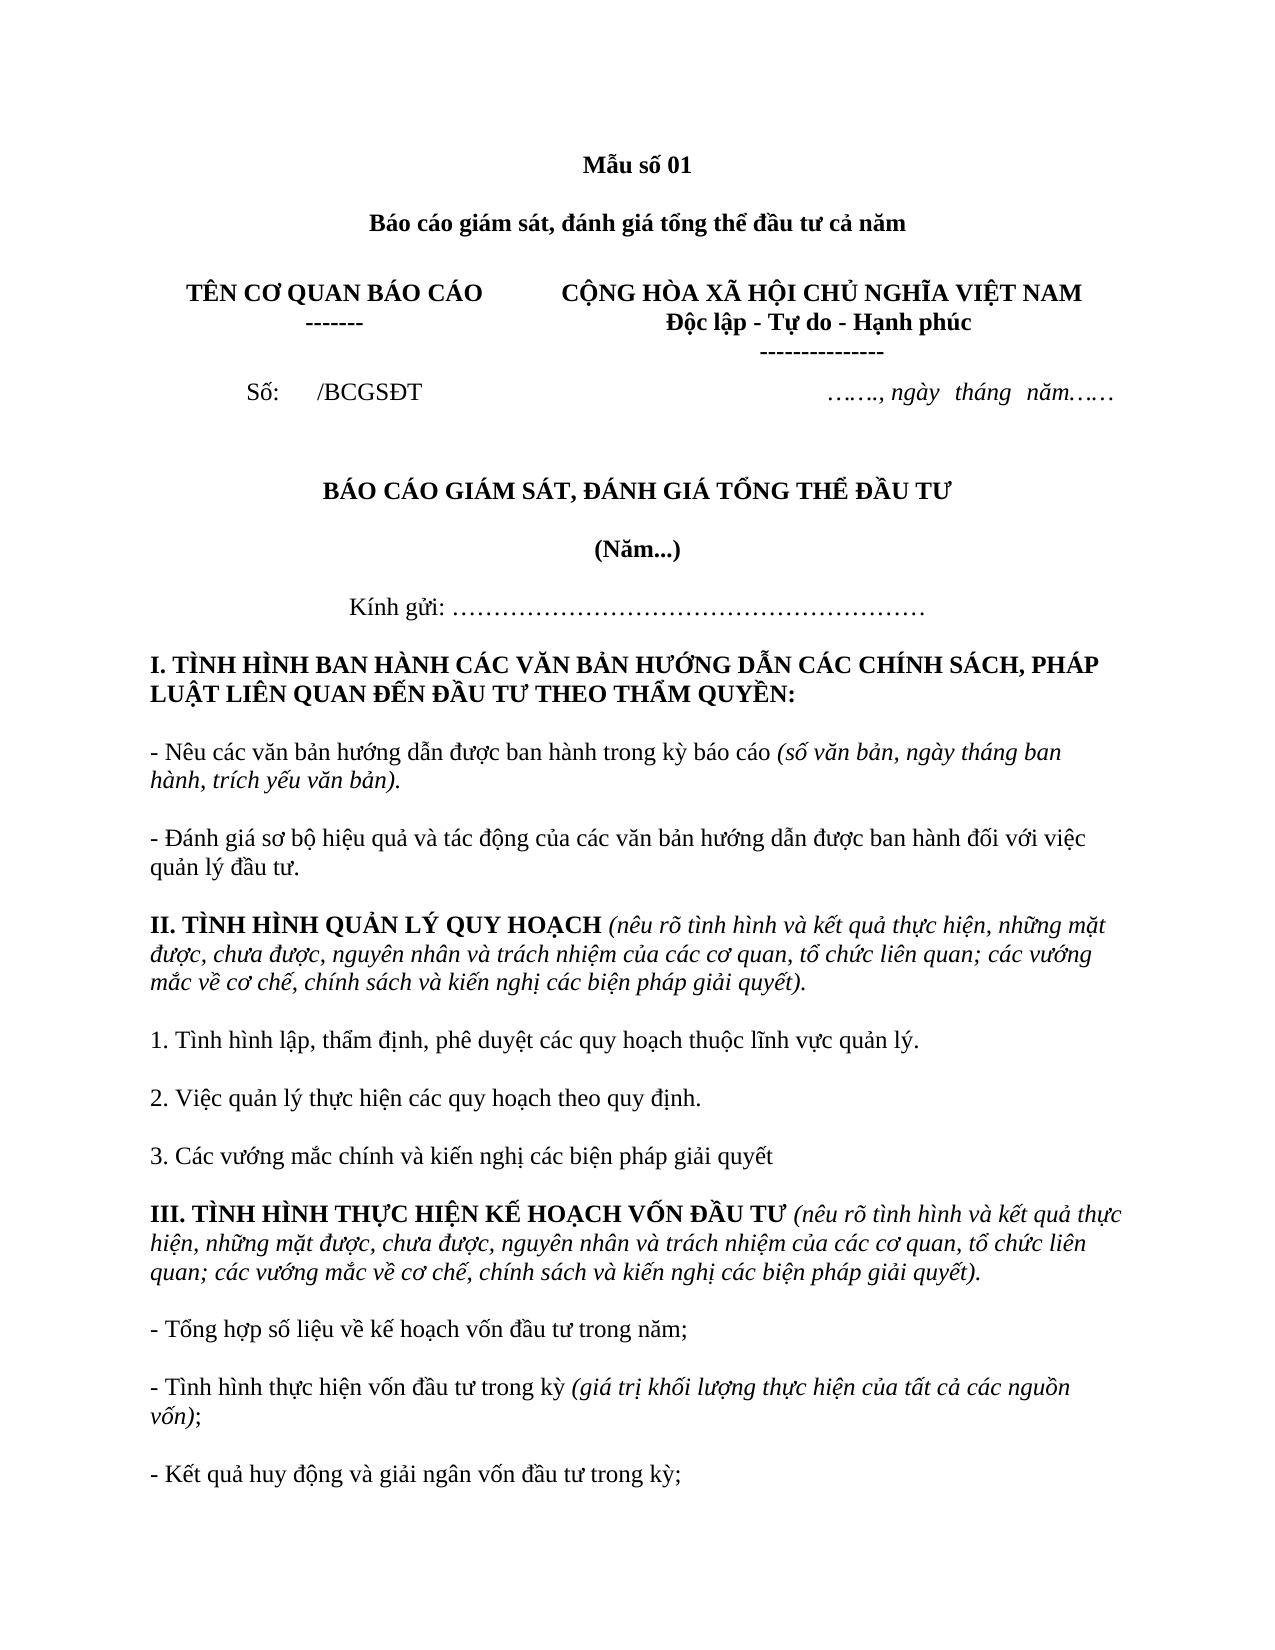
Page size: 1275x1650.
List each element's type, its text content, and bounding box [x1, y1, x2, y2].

text I. TÌNH HÌNH BAN HÀNH CÁC VĂN BẢN HƯỚNG DẪN CÁC CHÍNH SÁCH, PHÁP LUẬT LIÊN QUAN ĐẾN ĐẦU TƯ THEO THẨM QUYỀN: [150, 650, 1125, 707]
text - Nêu các văn bản hướng dẫn được ban hành trong kỳ báo cáo (số văn bản, ngày tháng ban hành, trích yếu văn bản). [150, 737, 1125, 794]
text III. TÌNH HÌNH THỰC HIỆN KẾ HOẠCH VỐN ĐẦU TƯ (nêu rõ tình hình và kết quả thực hiện, những mặt được, chưa được, nguyên nhân và trách nhiệm của các cơ quan, tổ chức liên quan; các vướng mắc về cơ chế, chính sách và kiến nghị các biện pháp giải quyết). [150, 1199, 1125, 1285]
text Mẫu số 01 [150, 150, 1125, 179]
text - Đánh giá sơ bộ hiệu quả và tác động của các văn bản hướng dẫn được ban hành đối với việc quản lý đầu tư. [150, 823, 1125, 881]
text II. TÌNH HÌNH QUẢN LÝ QUY HOẠCH (nêu rõ tình hình và kết quả thực hiện, những mặt được, chưa được, nguyên nhân và trách nhiệm của các cơ quan, tổ chức liên quan; các vướng mắc về cơ chế, chính sách và kiến nghị các biện pháp giải quyết). [150, 910, 1125, 996]
text Báo cáo giám sát, đánh giá tổng thể đầu tư cả năm [150, 208, 1125, 237]
text 1. Tình hình lập, thẩm định, phê duyệt các quy hoạch thuộc lĩnh vực quản lý. [150, 1025, 1125, 1054]
text BÁO CÁO GIÁM SÁT, ĐÁNH GIÁ TỔNG THỂ ĐẦU TƯ [150, 476, 1125, 505]
table_header CỘNG HÒA XÃ HỘI CHỦ NGHĨA VIỆT NAM Độc lập - Tự do - Hạnh phúc --------------- [519, 266, 1125, 364]
text 3. Các vướng mắc chính và kiến nghị các biện pháp giải quyết [150, 1141, 1125, 1170]
text - Tổng hợp số liệu về kế hoạch vốn đầu tư trong năm; [150, 1314, 1125, 1343]
text Kính gửi: ………………………………………………… [150, 592, 1125, 621]
text 2. Việc quản lý thực hiện các quy hoạch theo quy định. [150, 1083, 1125, 1112]
table_cell Số: /BCGSĐT [150, 365, 518, 406]
table_header TÊN CƠ QUAN BÁO CÁO ------- [150, 266, 518, 364]
text - Kết quả huy động và giải ngân vốn đầu tư trong kỳ; [150, 1459, 1125, 1488]
text - Tình hình thực hiện vốn đầu tư trong kỳ (giá trị khối lượng thực hiện của tất cả các nguồn vốn); [150, 1372, 1125, 1430]
table_cell ……., ngày tháng năm…… [519, 365, 1125, 406]
text (Năm...) [150, 534, 1125, 563]
